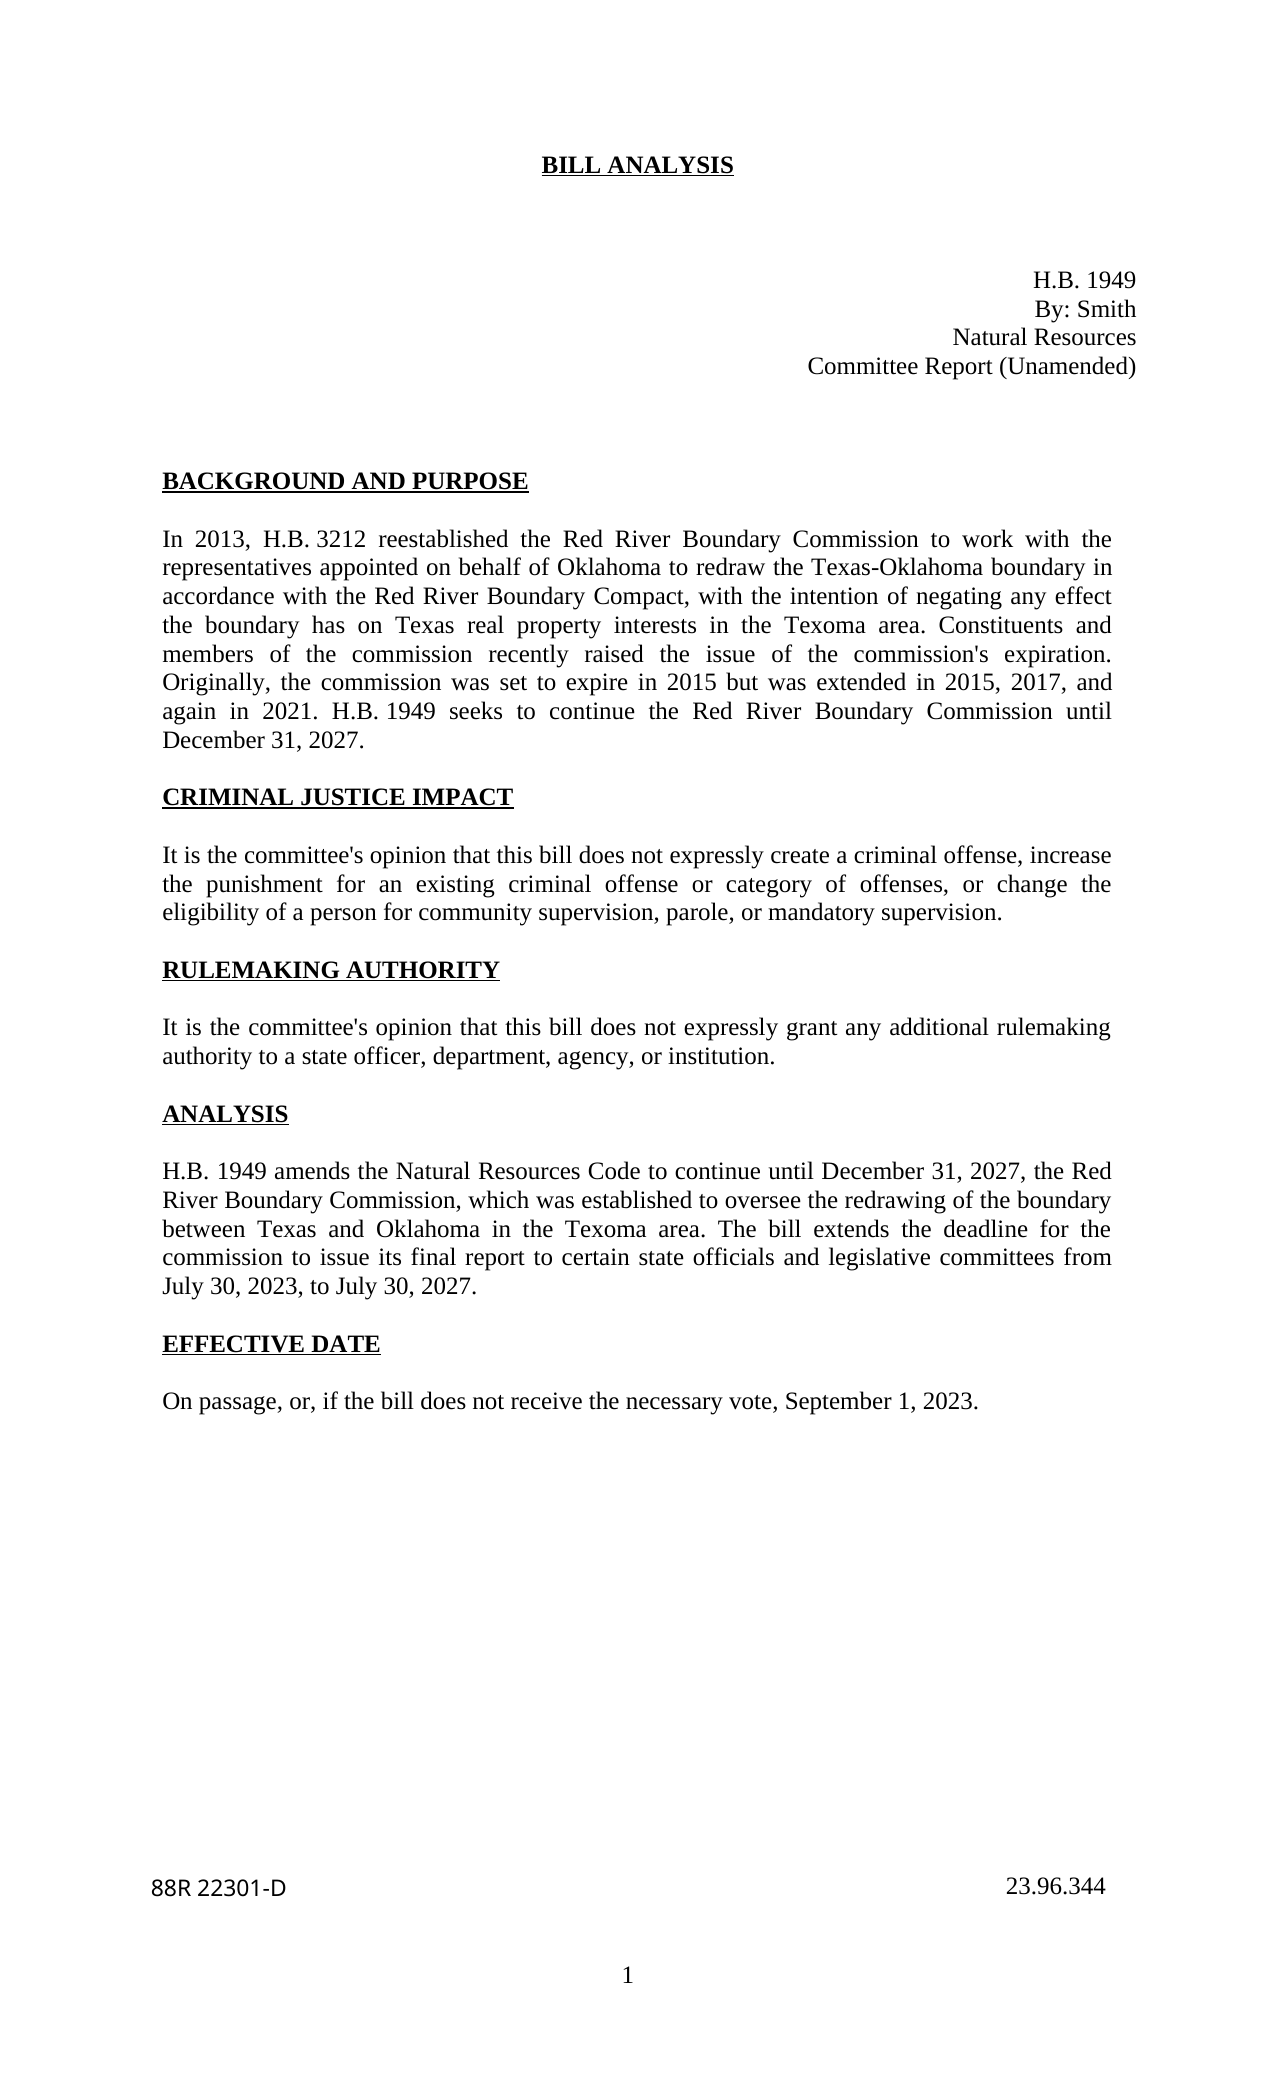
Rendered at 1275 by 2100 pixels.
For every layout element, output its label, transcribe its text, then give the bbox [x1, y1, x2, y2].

table_cell Natural Resources [150, 323, 1147, 351]
table_header H.B. 1949 [150, 265, 1147, 294]
table_cell ANALYSIS H.B. 1949 amends the Natural Resources Code to continue until December 31, 2027, the Red River Boundary Commission, which was established to oversee the redrawing of the boundary between Texas and Oklahoma in the Texoma area. The bill extends the deadline for the commission to issue its final report to certain state officials and legislative committees from July 30, 2023, to July 30, 2027. [150, 1099, 1125, 1329]
table_header BACKGROUND AND PURPOSE In 2013, H.B. 3212 reestablished the Red River Boundary Commission to work with the representatives appointed on behalf of Oklahoma to redraw the Texas-Oklahoma boundary in accordance with the Red River Boundary Compact, with the intention of negating any effect the boundary has on Texas real property interests in the Texoma area. Constituents and members of the commission recently raised the issue of the commission's expiration. Originally, the commission was set to expire in 2015 but was extended in 2015, 2017, and again in 2021. H.B. 1949 seeks to continue the Red River Boundary Commission until December 31, 2027. [150, 466, 1125, 782]
table_cell RULEMAKING AUTHORITY It is the committee's opinion that this bill does not expressly grant any additional rulemaking authority to a state officer, department, agency, or institution. [150, 955, 1125, 1099]
table_cell Committee Report (Unamended) [150, 351, 1147, 380]
table_header BILL ANALYSIS [150, 150, 1125, 179]
table_cell EFFECTIVE DATE On passage, or, if the bill does not receive the necessary vote, September 1, 2023. [150, 1329, 1125, 1444]
table_cell CRIMINAL JUSTICE IMPACT It is the committee's opinion that this bill does not expressly create a criminal offense, increase the punishment for an existing criminal offense or category of offenses, or change the eligibility of a person for community supervision, parole, or mandatory supervision. [150, 783, 1125, 955]
table_cell By: Smith [150, 294, 1147, 322]
